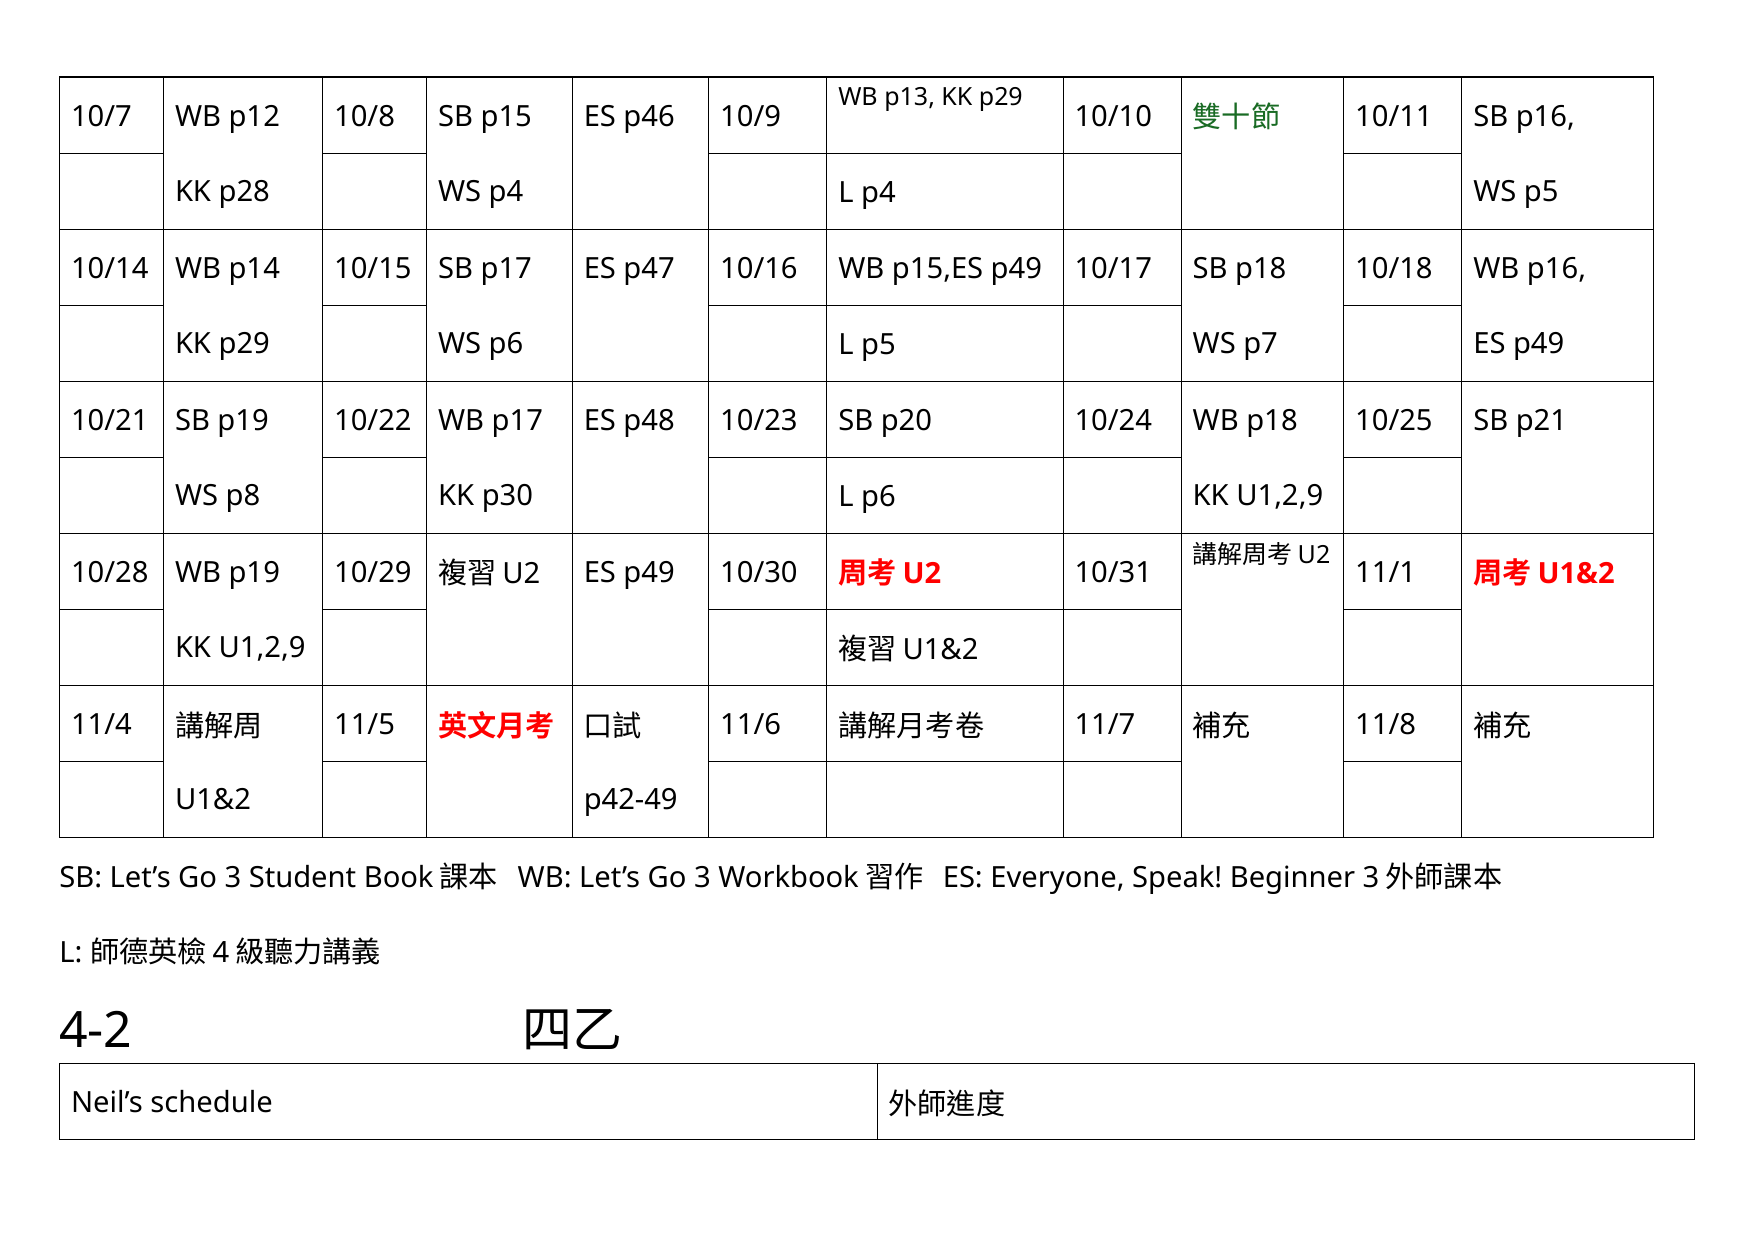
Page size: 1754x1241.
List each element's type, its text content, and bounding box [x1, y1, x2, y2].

table_cell 講解周考U2 [1182, 534, 1343, 685]
table_header Neil’s schedule [60, 1064, 877, 1139]
table_cell ES p48 [573, 382, 708, 533]
table_cell WB p18 KK U1,2,9 [1182, 382, 1343, 533]
table_cell WB p19 KK U1,2,9 [164, 534, 322, 685]
table_cell [709, 154, 826, 228]
table_cell [709, 610, 826, 685]
table_cell [323, 458, 426, 533]
table_cell [709, 762, 826, 837]
table_cell [323, 610, 426, 685]
table_cell 11/8 [1344, 686, 1461, 761]
table_cell 10/30 [709, 534, 826, 609]
table_cell ES p49 [573, 534, 708, 685]
table_cell [1344, 154, 1461, 228]
table_cell [827, 762, 1063, 837]
table_cell SB p18 WS p7 [1182, 230, 1343, 381]
table_cell 10/15 [323, 230, 426, 304]
table_cell 10/21 [60, 382, 163, 457]
table_cell WB p15,ES p49 [827, 230, 1063, 304]
table_cell 英文月考 [427, 686, 572, 837]
table_cell 複習U1&2 [827, 610, 1063, 685]
table_cell [1344, 762, 1461, 837]
table_cell 10/22 [323, 382, 426, 457]
table_cell 10/14 [60, 230, 163, 304]
table_cell SB p20 [827, 382, 1063, 457]
table_cell 10/25 [1344, 382, 1461, 457]
table_cell SB p21 [1462, 382, 1653, 533]
table_cell [1064, 610, 1181, 685]
table_cell [1064, 306, 1181, 381]
table_cell 10/28 [60, 534, 163, 609]
table_cell 10/8 [323, 78, 426, 152]
table_cell [1344, 458, 1461, 533]
table_cell L p4 [827, 154, 1063, 228]
table_cell 10/18 [1344, 230, 1461, 304]
table_cell 周考U1&2 [1462, 534, 1653, 685]
text 4-2 四乙 [59, 988, 1695, 1063]
table_cell [1064, 762, 1181, 837]
table_cell WB p13, KK p29 [827, 78, 1063, 152]
table_cell 10/17 [1064, 230, 1181, 304]
table_cell L p5 [827, 306, 1063, 381]
table_cell 11/1 [1344, 534, 1461, 609]
table_cell SB p15 WS p4 [427, 78, 572, 228]
text SB: Let’s Go 3 Student Book課本 WB: Let’s Go 3 Workbook習作 ES: Everyone, Speak! Beginner 3外師課本 [59, 838, 1695, 913]
table_cell 11/7 [1064, 686, 1181, 761]
table_cell 11/6 [709, 686, 826, 761]
text L: 師德英檢4級聽力講義 [59, 913, 1695, 988]
table_cell WB p17 KK p30 [427, 382, 572, 533]
table_cell L p6 [827, 458, 1063, 533]
table_cell [60, 458, 163, 533]
table_cell [1064, 154, 1181, 228]
table_cell 雙十節 [1182, 78, 1343, 228]
table_cell [60, 762, 163, 837]
table_cell [60, 610, 163, 685]
table_cell 講解月考卷 [827, 686, 1063, 761]
table_cell 10/10 [1064, 78, 1181, 152]
table_cell 10/23 [709, 382, 826, 457]
table_cell 複習U2 [427, 534, 572, 685]
table_cell 10/29 [323, 534, 426, 609]
table_cell 10/16 [709, 230, 826, 304]
table_cell [323, 306, 426, 381]
table_header 外師進度 [878, 1064, 1694, 1139]
table_cell [323, 154, 426, 228]
table_cell [1344, 306, 1461, 381]
table_cell [709, 306, 826, 381]
table_cell [60, 154, 163, 228]
table_cell 10/9 [709, 78, 826, 152]
table_cell ES p47 [573, 230, 708, 381]
table_cell 10/31 [1064, 534, 1181, 609]
table_cell 10/11 [1344, 78, 1461, 152]
table_cell WB p12 KK p28 [164, 78, 322, 228]
table_cell 補充 [1182, 686, 1343, 837]
table_cell SB p17 WS p6 [427, 230, 572, 381]
table_cell [60, 306, 163, 381]
table_cell 10/7 [60, 78, 163, 152]
table_cell 補充 [1462, 686, 1653, 837]
table_cell ES p46 [573, 78, 708, 228]
table_cell 11/5 [323, 686, 426, 761]
table_cell 11/4 [60, 686, 163, 761]
table_cell [323, 762, 426, 837]
table_cell 10/24 [1064, 382, 1181, 457]
table_cell [1064, 458, 1181, 533]
table_cell 周考U2 [827, 534, 1063, 609]
table_cell SB p16, WS p5 [1462, 78, 1653, 228]
table_cell 口試p42-49 [573, 686, 708, 837]
table_cell 講解周U1&2 [164, 686, 322, 837]
table_cell WB p16, ES p49 [1462, 230, 1653, 381]
table_cell [709, 458, 826, 533]
table_cell WB p14 KK p29 [164, 230, 322, 381]
table_cell SB p19 WS p8 [164, 382, 322, 533]
table_cell [1344, 610, 1461, 685]
